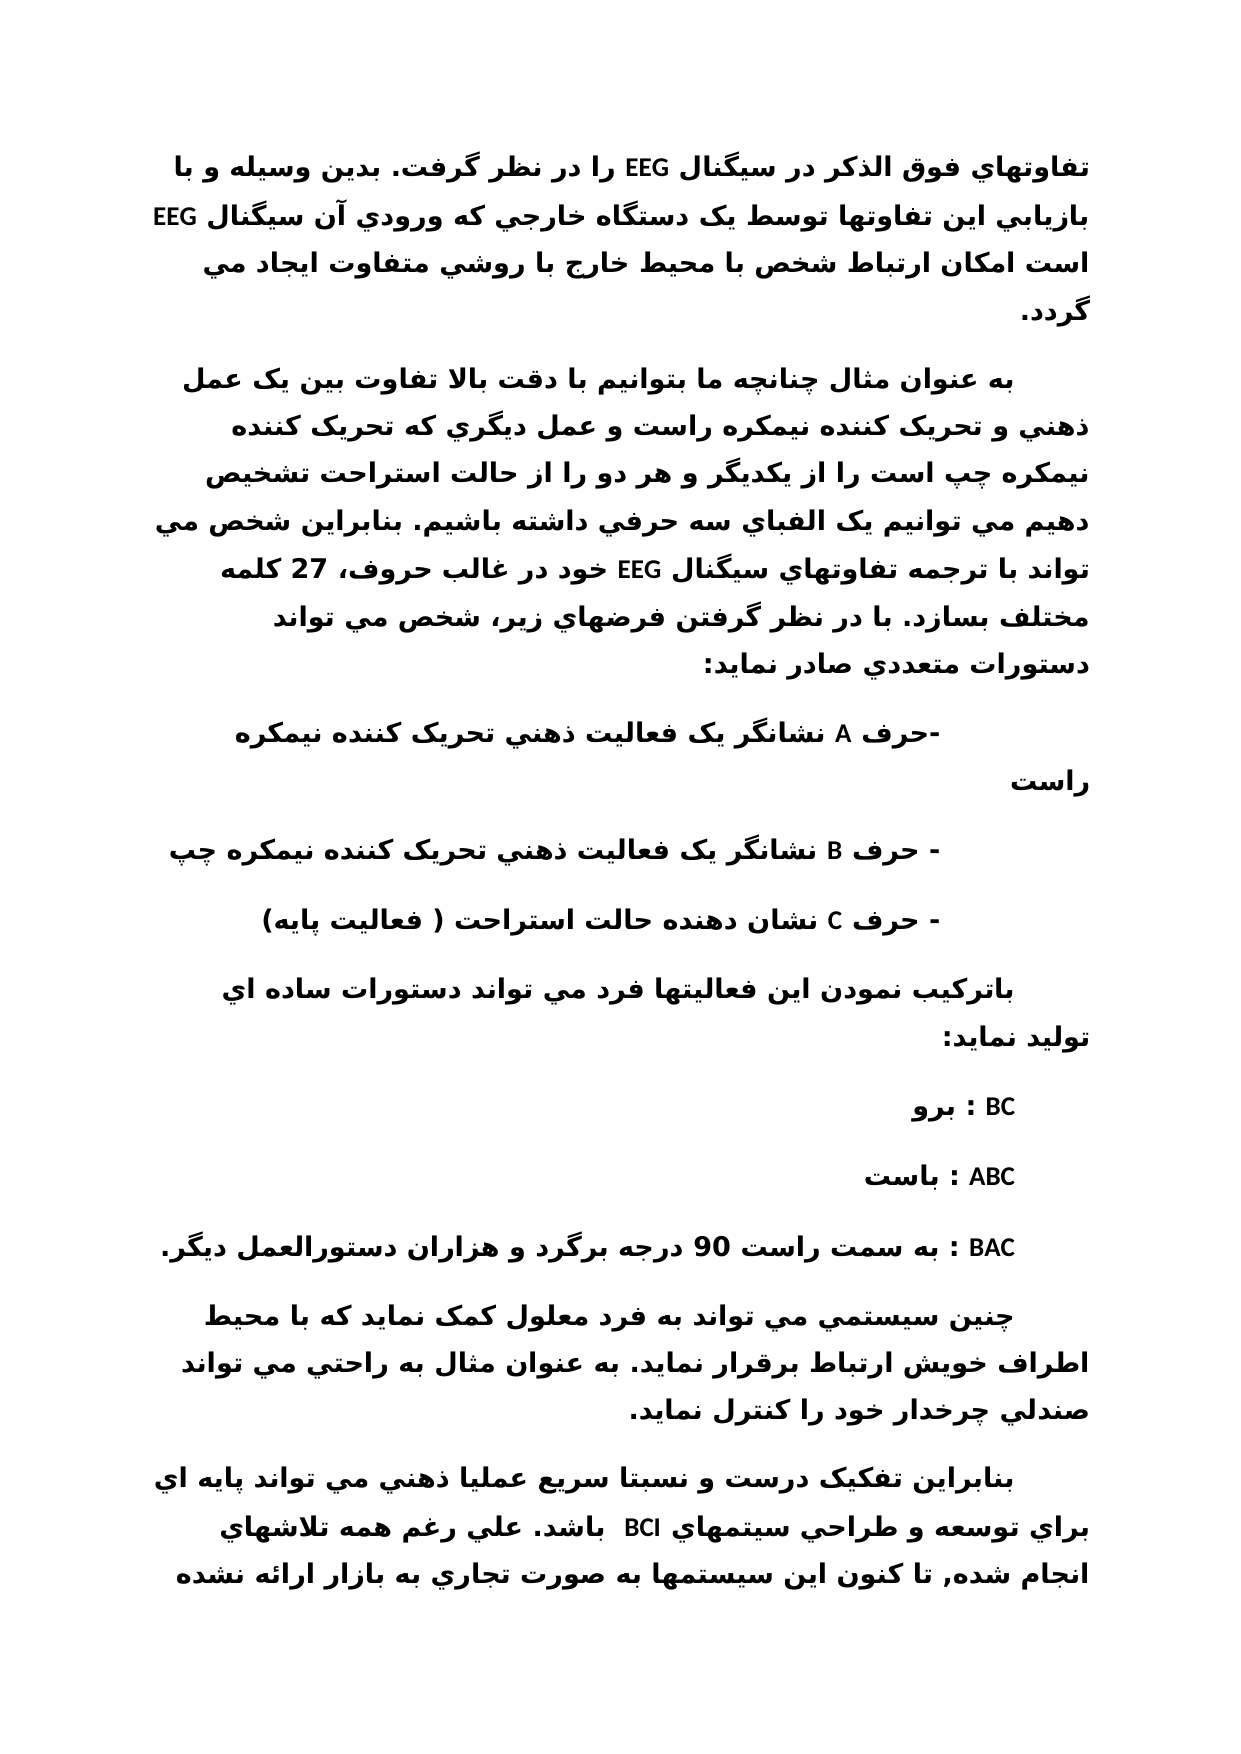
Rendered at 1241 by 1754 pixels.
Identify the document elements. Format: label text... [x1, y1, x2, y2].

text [150, 150, 1090, 326]
text - حرف B نشانگر يک فعاليت ذهني تحريک کننده نيمکره چپ [150, 833, 1090, 866]
text ABC : باست [150, 1159, 1090, 1192]
text باترکيب نمودن اين فعاليتها فرد مي تواند دستورات ساده اي توليد نمايد: [150, 974, 1090, 1053]
text -حرف A نشانگر يک فعاليت ذهني تحريک کننده نيمکره راست [150, 716, 1090, 797]
text BC : برو [150, 1089, 1090, 1122]
text - حرف C نشان دهنده حالت استراحت ( فعاليت پايه) [150, 903, 1090, 936]
text چنين سيستمي مي تواند به فرد معلول کمک نمايد که با محيط اطراف خويش ارتباط برقرار نمايد. به عنوان مثال به راحتي مي تواند صندلي چرخدار خود را کنترل نمايد. [150, 1300, 1090, 1426]
text BAC : به سمت راست 90 درجه برگرد و هزاران دستورالعمل ديگر. [150, 1230, 1090, 1263]
text به عنوان مثال چنانچه ما بتوانيم با دقت بالا تفاوت بين يک عمل ذهني و تحريک کننده نيمکره راست و عمل ديگري که تحريک کننده نيمکره چپ است را از يکديگر و هر دو را از حالت استراحت تشخيص دهيم مي توانيم يک الفباي سه حرفي داشته باشيم. بنابراين شخص مي تواند با ترجمه تفاوتهاي سيگنال EEG خود در غالب حروف، 27 کلمه مختلف بسازد. با در نظر گرفتن فرضهاي زير، شخص مي تواند دستورات متعددي صادر نمايد: [150, 363, 1090, 680]
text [150, 1463, 1090, 1590]
